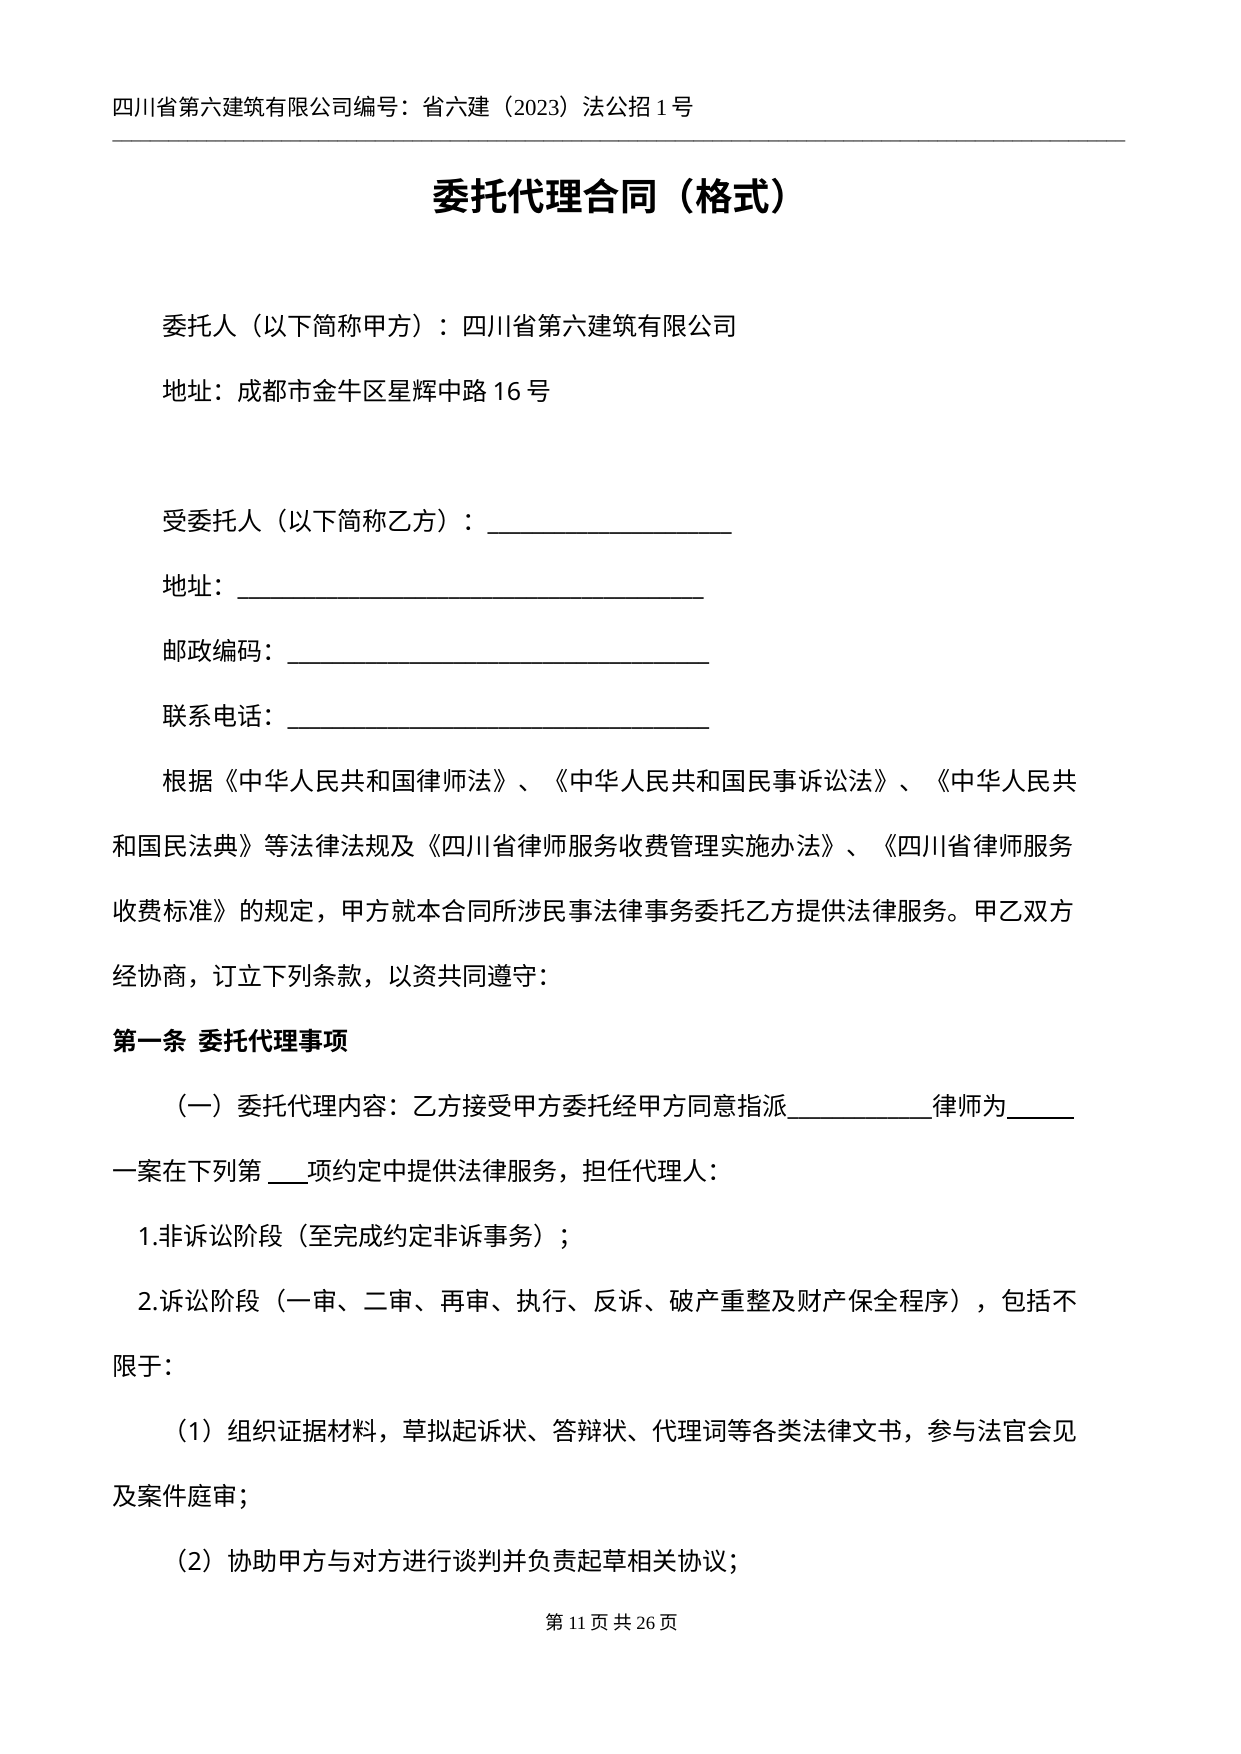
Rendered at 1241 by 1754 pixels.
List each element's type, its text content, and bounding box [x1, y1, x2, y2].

text 邮政编码：______________________________________ [112, 617, 1128, 682]
text （2）协助甲方与对方进行谈判并负责起草相关协议； [112, 1527, 1077, 1592]
text 地址：__________________________________________ [112, 552, 1128, 617]
text 2.诉讼阶段（一审、二审、再审、执行、反诉、破产重整及财产保全程序），包括不限于： [112, 1267, 1077, 1397]
text （1）组织证据材料，草拟起诉状、答辩状、代理词等各类法律文书，参与法官会见及案件庭审； [112, 1397, 1077, 1527]
text 根据《中华人民共和国律师法》、《中华人民共和国民事诉讼法》、《中华人民共和国民法典》等法律法规及《四川省律师服务收费管理实施办法》、《四川省律师服务收费标准》的规定，甲方就本合同所涉民事法律事务委托乙方提供法律服务。甲乙双方经协商，订立下列条款，以资共同遵守： [112, 747, 1077, 1007]
text 受委托人（以下简称乙方）：______________________ [112, 487, 1128, 552]
text 委托代理合同（格式） [112, 162, 1128, 227]
text 地址：成都市金牛区星辉中路16号 [112, 357, 1128, 422]
text 委托人（以下简称甲方）：四川省第六建筑有限公司 [112, 292, 1128, 357]
text 第一条 委托代理事项 [112, 1007, 1128, 1072]
text 联系电话：______________________________________ [112, 682, 1128, 747]
text 1.非诉讼阶段（至完成约定非诉事务）； [112, 1202, 1077, 1267]
text （一）委托代理内容：乙方接受甲方委托经甲方同意指派_____________律师为 一案在下列第 项约定中提供法律服务，担任代理人： [112, 1072, 1077, 1202]
